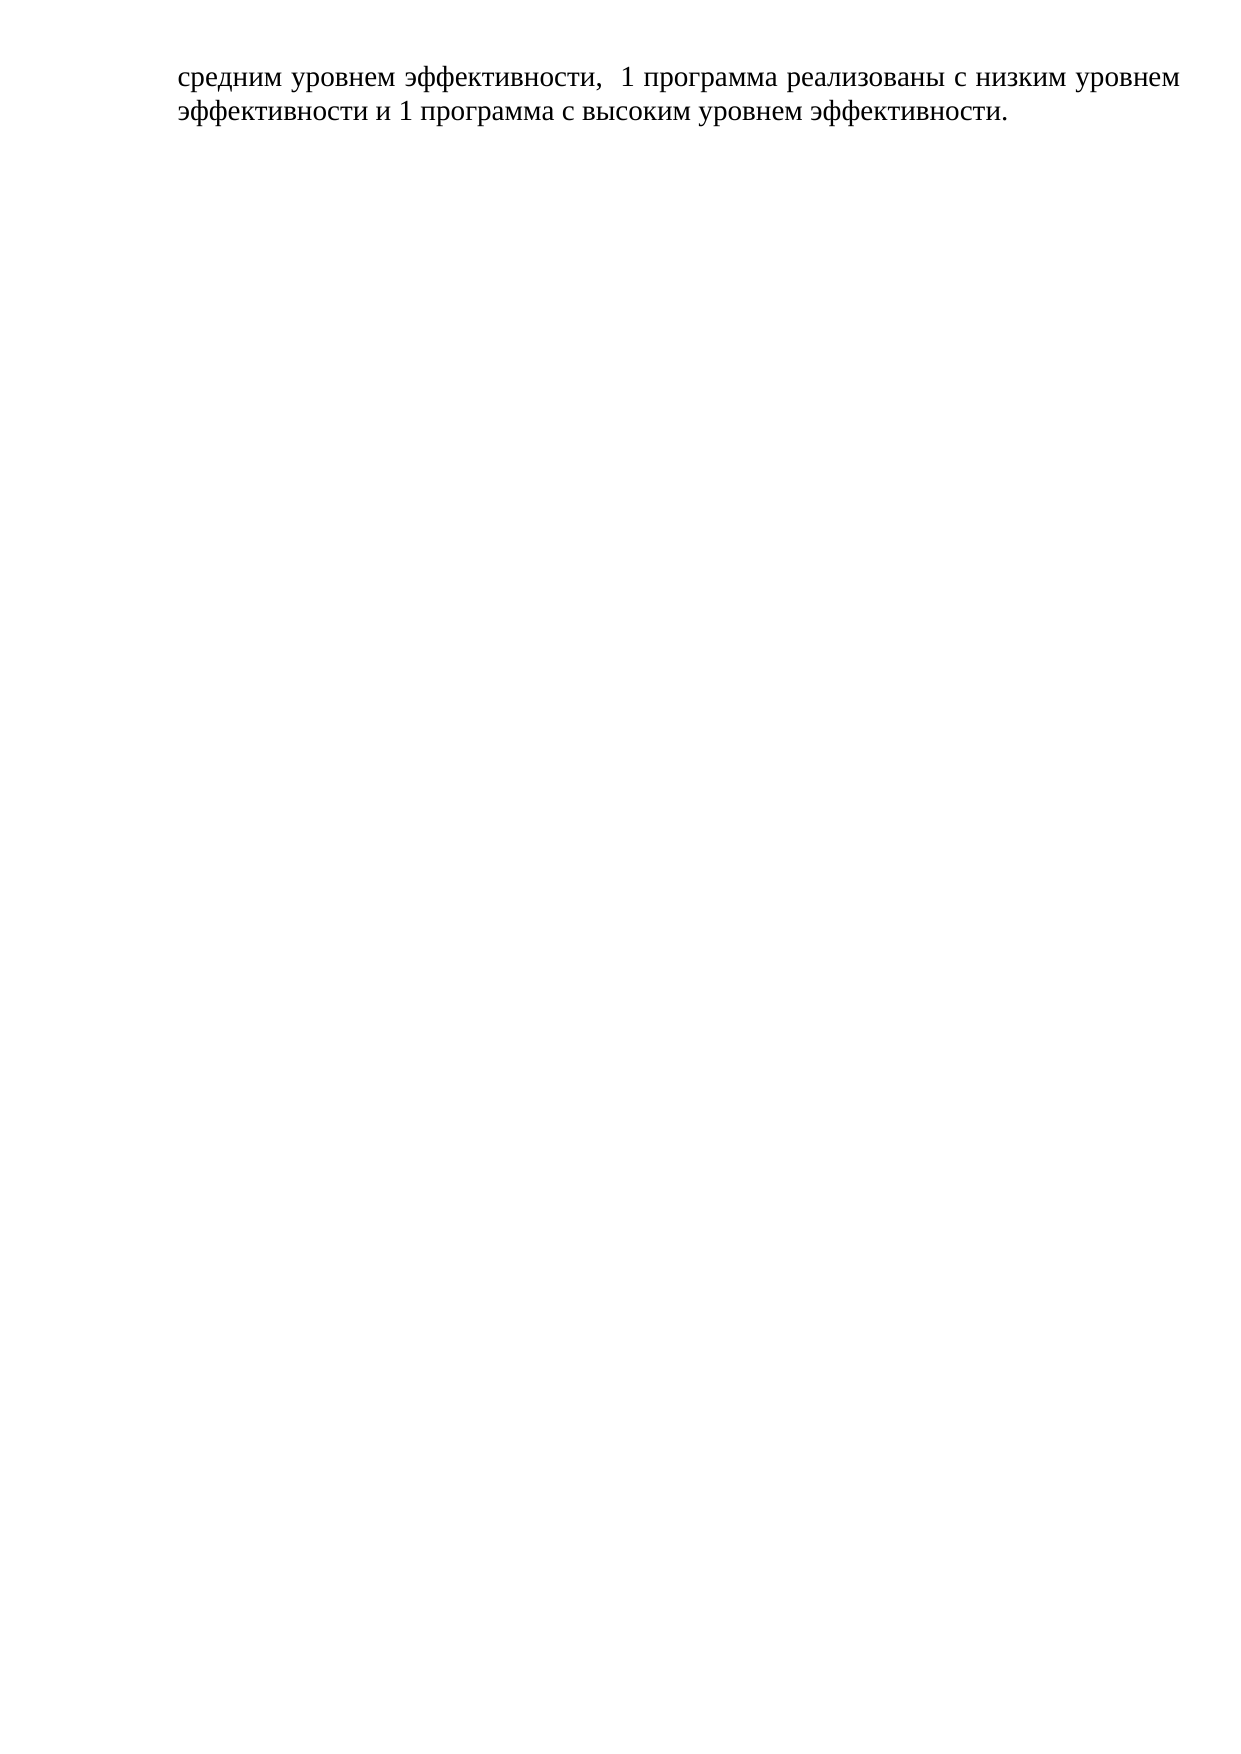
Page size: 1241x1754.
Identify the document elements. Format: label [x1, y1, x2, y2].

text [177, 59, 1181, 126]
